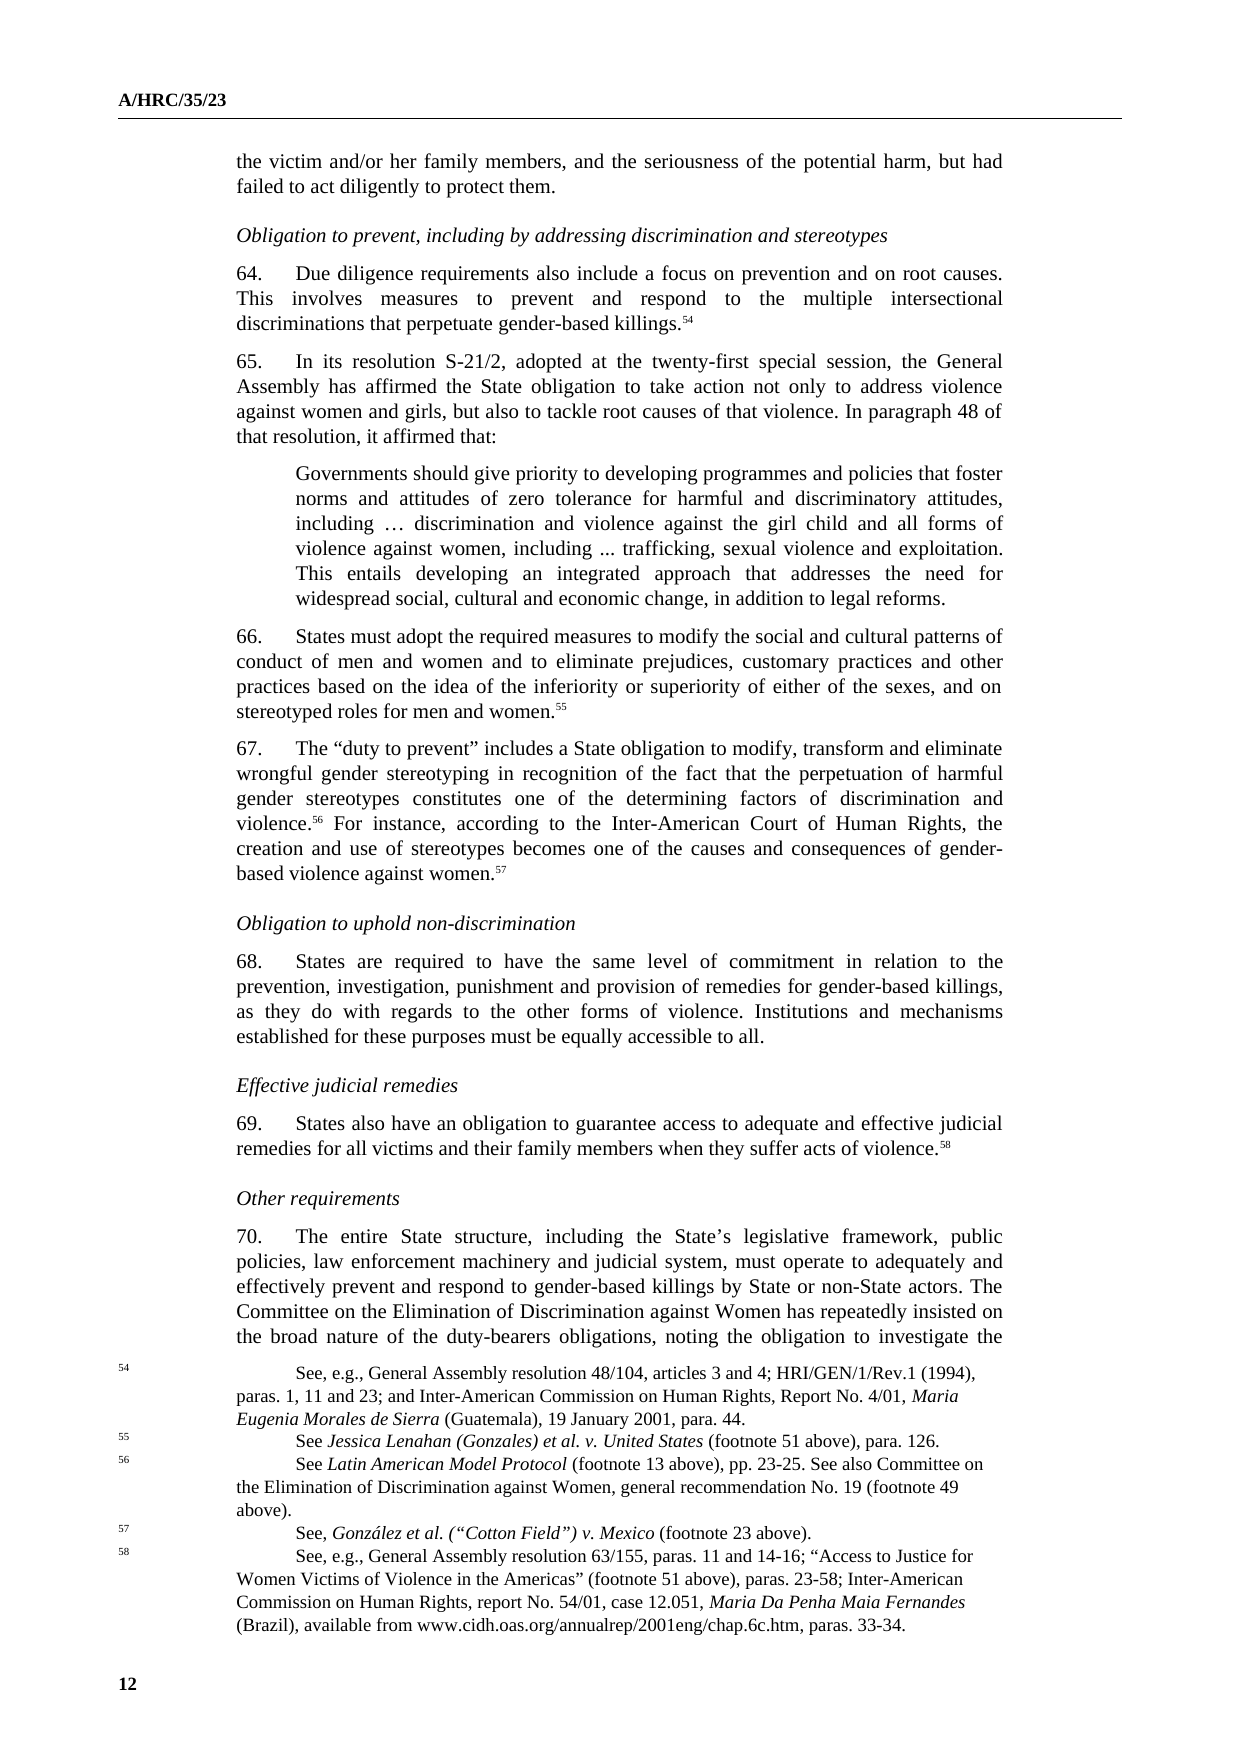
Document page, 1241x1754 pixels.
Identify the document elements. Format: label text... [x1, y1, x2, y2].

text Obligation to uphold non-discrimination [118, 910, 1004, 935]
text 64. Due diligence requirements also include a focus on prevention and on root causes. This involves measures to prevent and respond to the multiple intersectional discriminations that perpetuate gender-based killings. [236, 260, 1004, 335]
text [236, 1223, 1004, 1348]
text 66. States must adopt the required measures to modify the social and cultural patterns of conduct of men and women and to eliminate prejudices, customary practices and other practices based on the idea of the inferiority or superiority of either of the sexes, and on stereotyped roles for men and women. [236, 623, 1004, 723]
text Effective judicial remedies [118, 1073, 1004, 1098]
text 65. In its resolution S-21/2, adopted at the twenty-first special session, the General Assembly has affirmed the State obligation to take action not only to address violence against women and girls, but also to tackle root causes of that violence. In paragraph 48 of that resolution, it affirmed that: [236, 348, 1004, 448]
text 63. In conducting this assessment with regard to killing by non-State actors, including intimate partners, the Committee on the Elimination of Discrimination against Women has sought to determine whether the State authorities had already recognized a risk of harm to the victim and/or her family members, and the seriousness of the potential harm, but had failed to act diligently to protect them. [236, 148, 1004, 198]
text Other requirements [118, 1185, 1004, 1210]
text 67. The “duty to prevent” includes a State obligation to modify, transform and eliminate wrongful gender stereotyping in recognition of the fact that the perpetuation of harmful gender stereotypes constitutes one of the determining factors of discrimination and violence. For instance, according to the Inter-American Court of Human Rights, the creation and use of stereotypes becomes one of the causes and consequences of gender-based violence against women. [236, 735, 1004, 885]
text 68. States are required to have the same level of commitment in relation to the prevention, investigation, punishment and provision of remedies for gender-based killings, as they do with regards to the other forms of violence. Institutions and mechanisms established for these purposes must be equally accessible to all. [236, 948, 1004, 1048]
text Obligation to prevent, including by addressing discrimination and stereotypes [118, 223, 1004, 248]
text Governments should give priority to developing programmes and policies that foster norms and attitudes of zero tolerance for harmful and discriminatory attitudes, including … discrimination and violence against the girl child and all forms of violence against women, including ... trafficking, sexual violence and exploitation. This entails developing an integrated approach that addresses the need for widespread social, cultural and economic change, in addition to legal reforms. [295, 460, 1004, 610]
text 69. States also have an obligation to guarantee access to adequate and effective judicial remedies for all victims and their family members when they suffer acts of violence. [236, 1110, 1004, 1160]
